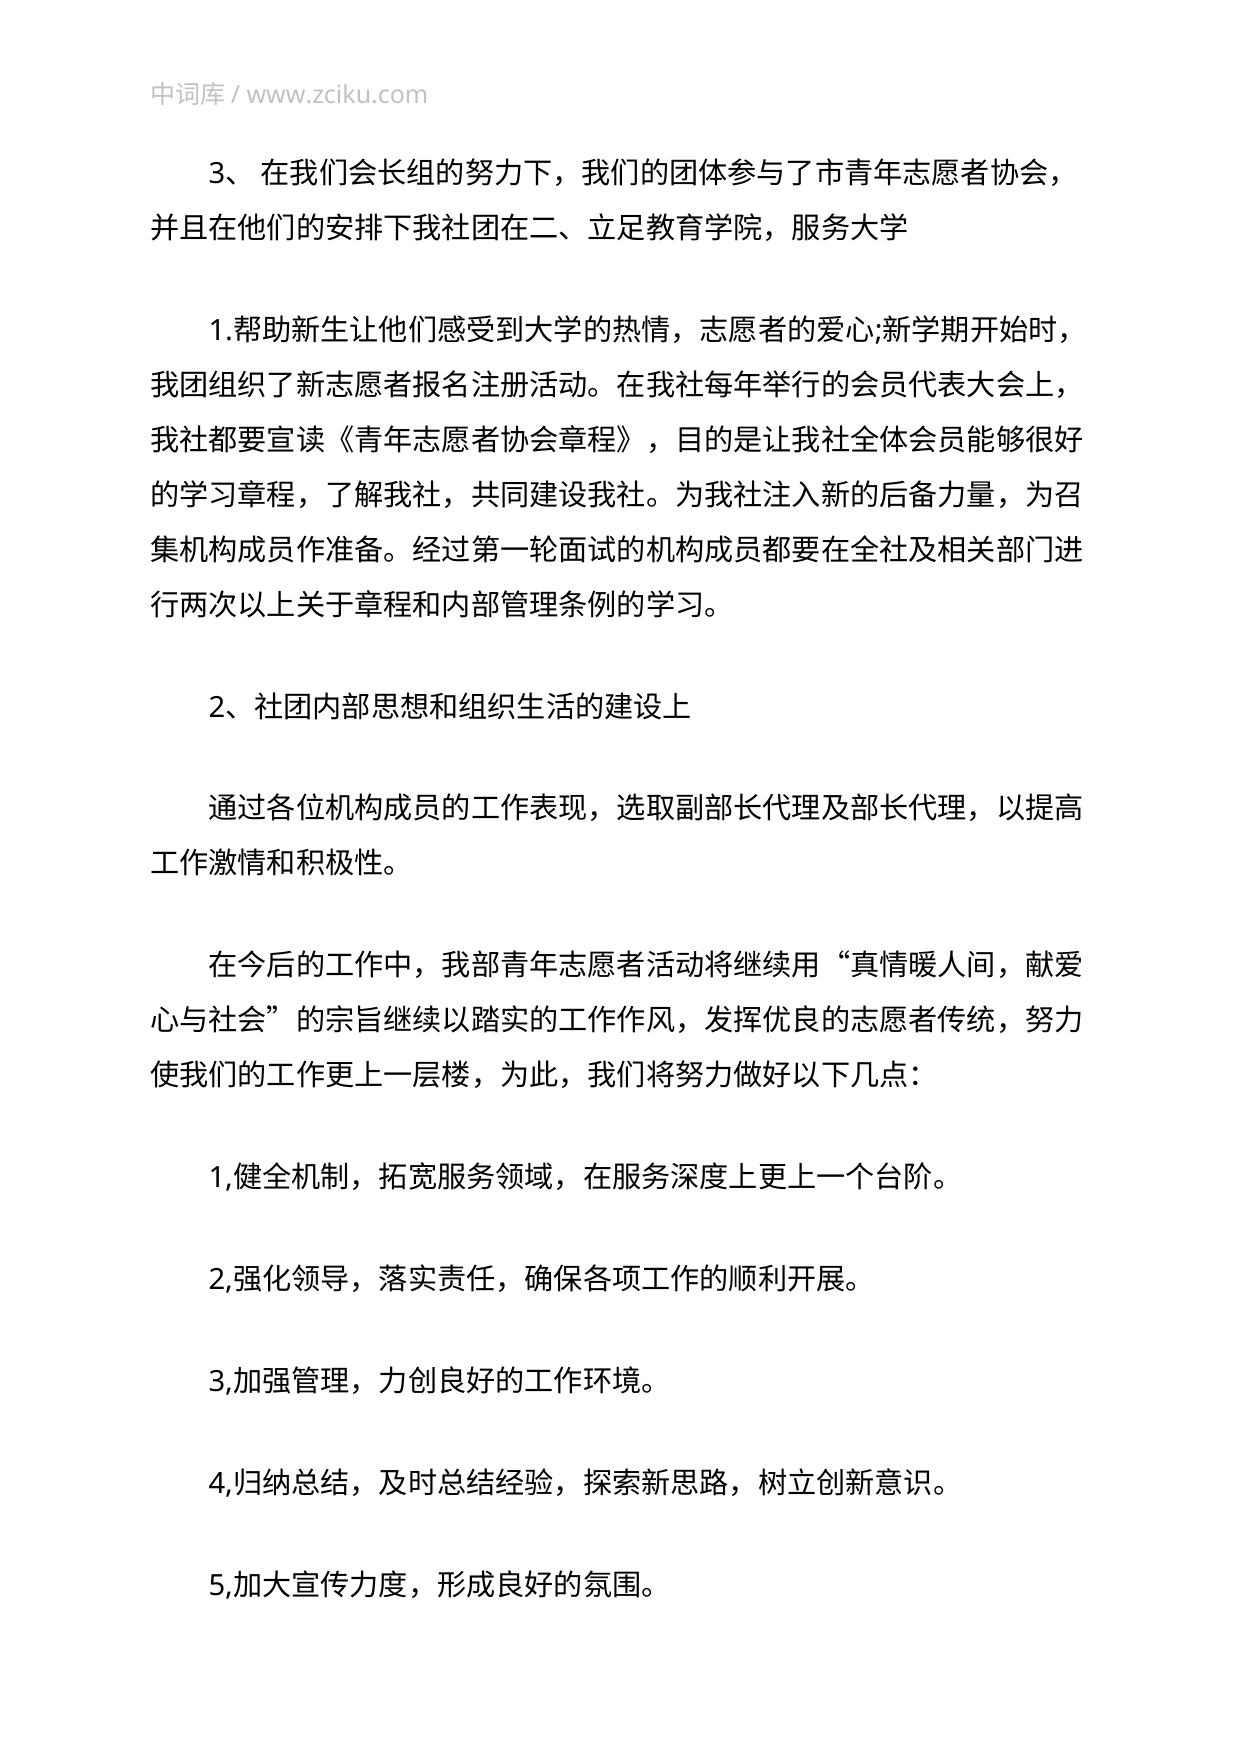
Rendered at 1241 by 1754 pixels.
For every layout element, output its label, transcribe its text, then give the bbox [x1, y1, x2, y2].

text 3,加强管理，力创良好的工作环境。 [150, 1357, 1090, 1400]
text 通过各位机构成员的工作表现，选取副部长代理及部长代理，以提高工作激情和积极性。 [150, 785, 1090, 882]
text 2,强化领导，落实责任，确保各项工作的顺利开展。 [150, 1255, 1090, 1298]
text 3、 在我们会长组的努力下，我们的团体参与了市青年志愿者协会，并且在他们的安排下我社团在二、立足教育学院，服务大学 [150, 150, 1090, 247]
text 1,健全机制，拓宽服务领域，在服务深度上更上一个台阶。 [150, 1153, 1090, 1196]
text 2、社团内部思想和组织生活的建设上 [150, 683, 1090, 726]
text 在今后的工作中，我部青年志愿者活动将继续用“真情暖人间，献爱心与社会”的宗旨继续以踏实的工作作风，发挥优良的志愿者传统，努力使我们的工作更上一层楼，为此，我们将努力做好以下几点： [150, 942, 1090, 1094]
text 4,归纳总结，及时总结经验，探索新思路，树立创新意识。 [150, 1459, 1090, 1502]
text 1.帮助新生让他们感受到大学的热情，志愿者的爱心;新学期开始时，我团组织了新志愿者报名注册活动。在我社每年举行的会员代表大会上，我社都要宣读《青年志愿者协会章程》，目的是让我社全体会员能够很好的学习章程，了解我社，共同建设我社。为我社注入新的后备力量，为召集机构成员作准备。经过第一轮面试的机构成员都要在全社及相关部门进行两次以上关于章程和内部管理条例的学习。 [150, 307, 1090, 624]
text 5,加大宣传力度，形成良好的氛围。 [150, 1561, 1090, 1604]
